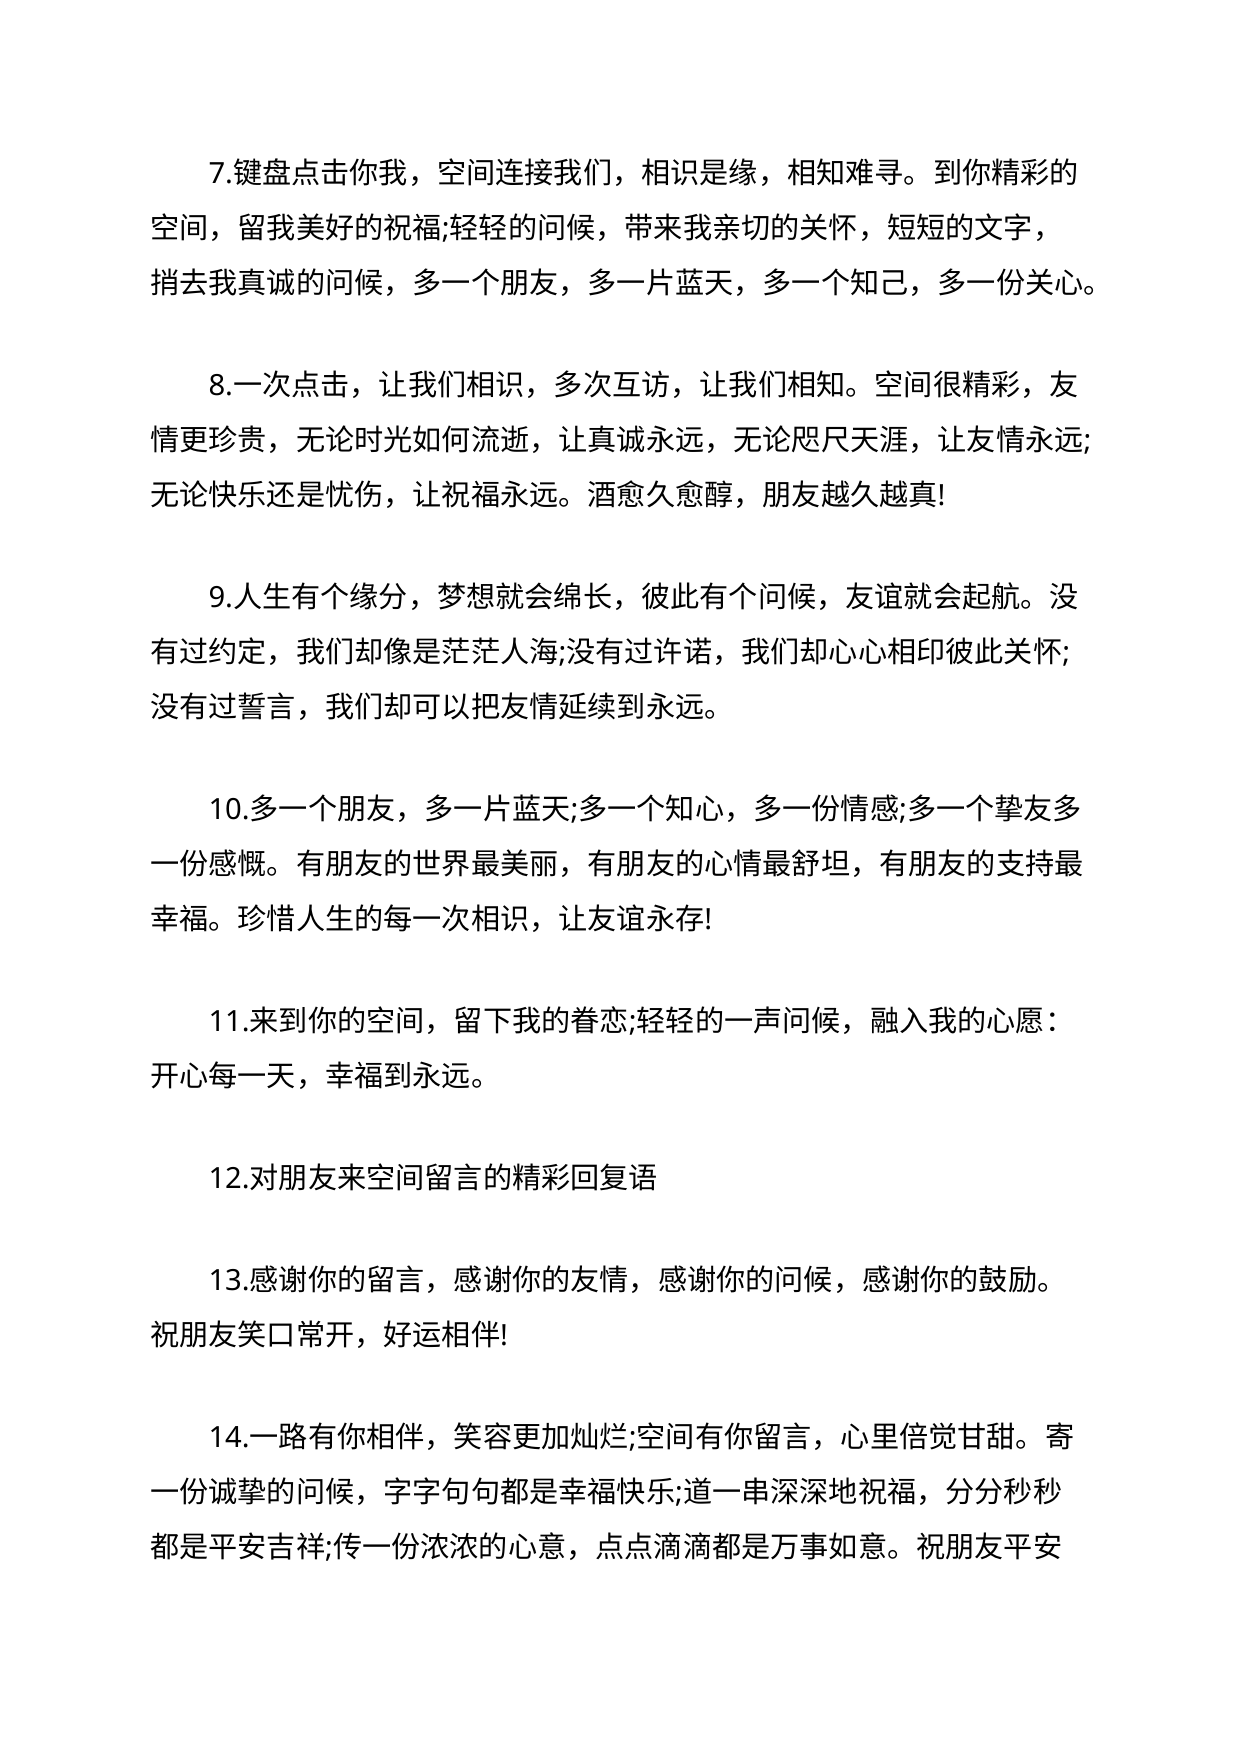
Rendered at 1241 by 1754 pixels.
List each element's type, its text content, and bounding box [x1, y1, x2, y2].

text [150, 1413, 1090, 1566]
text 10.多一个朋友，多一片蓝天;多一个知心，多一份情感;多一个挚友多一份感慨。有朋友的世界最美丽，有朋友的心情最舒坦，有朋友的支持最幸福。珍惜人生的每一次相识，让友谊永存! [150, 786, 1090, 938]
text 7.键盘点击你我，空间连接我们，相识是缘，相知难寻。到你精彩的空间，留我美好的祝福;轻轻的问候，带来我亲切的关怀，短短的文字，捎去我真诚的问候，多一个朋友，多一片蓝天，多一个知己，多一份关心。 [150, 150, 1090, 302]
text 13.感谢你的留言，感谢你的友情，感谢你的问候，感谢你的鼓励。祝朋友笑口常开，好运相伴! [150, 1256, 1090, 1353]
text 9.人生有个缘分，梦想就会绵长，彼此有个问候，友谊就会起航。没有过约定，我们却像是茫茫人海;没有过许诺，我们却心心相印彼此关怀;没有过誓言，我们却可以把友情延续到永远。 [150, 574, 1090, 726]
text 8.一次点击，让我们相识，多次互访，让我们相知。空间很精彩，友情更珍贵，无论时光如何流逝，让真诚永远，无论咫尺天涯，让友情永远;无论快乐还是忧伤，让祝福永远。酒愈久愈醇，朋友越久越真! [150, 362, 1090, 514]
text 12.对朋友来空间留言的精彩回复语 [150, 1154, 1090, 1197]
text 11.来到你的空间，留下我的眷恋;轻轻的一声问候，融入我的心愿：开心每一天，幸福到永远。 [150, 997, 1090, 1095]
